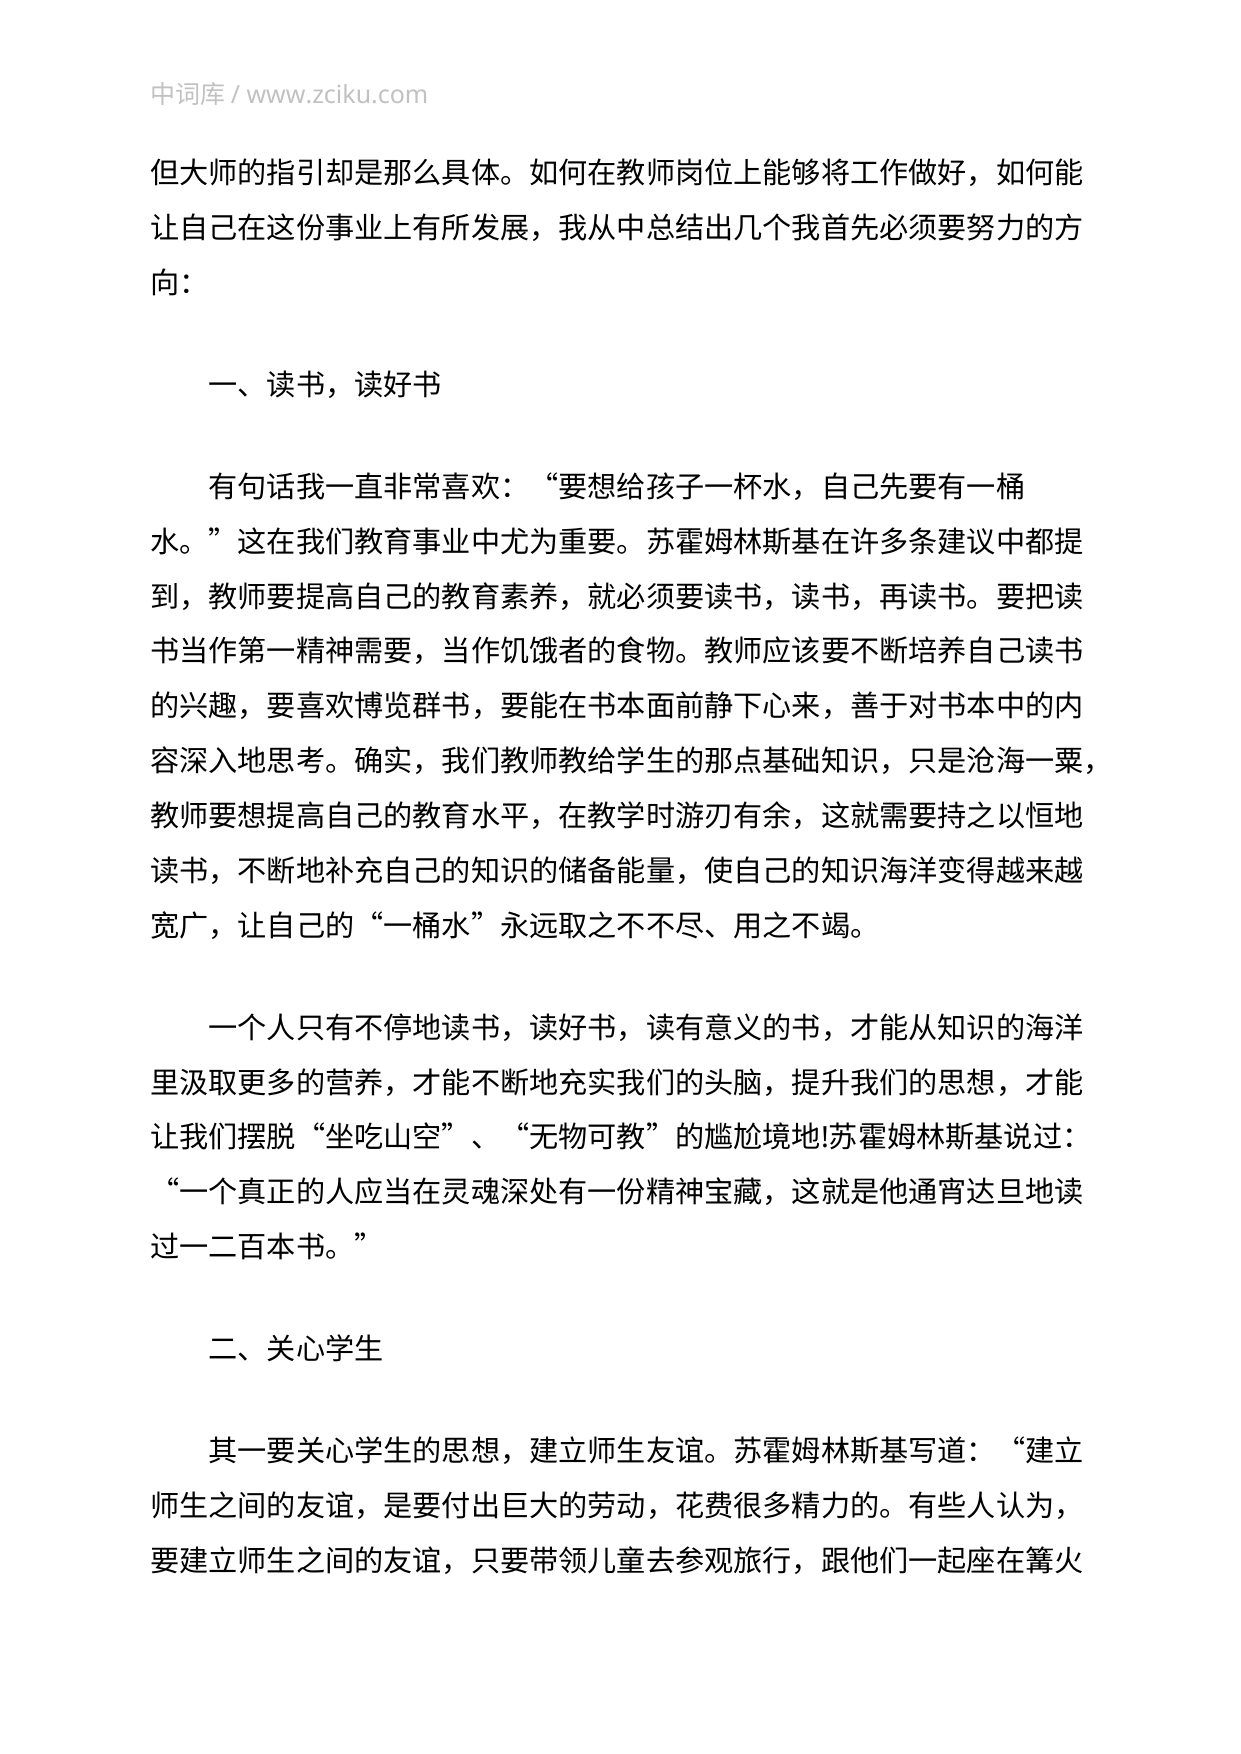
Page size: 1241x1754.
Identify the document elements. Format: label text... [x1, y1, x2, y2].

text 一、读书，读好书 [150, 362, 1090, 404]
text 有句话我一直非常喜欢：“要想给孩子一杯水，自己先要有一桶水。”这在我们教育事业中尤为重要。苏霍姆林斯基在许多条建议中都提到，教师要提高自己的教育素养，就必须要读书，读书，再读书。要把读书当作第一精神需要，当作饥饿者的食物。教师应该要不断培养自己读书的兴趣，要喜欢博览群书，要能在书本面前静下心来，善于对书本中的内容深入地思考。确实，我们教师教给学生的那点基础知识，只是沧海一粟，教师要想提高自己的教育水平，在教学时游刃有余，这就需要持之以恒地读书，不断地补充自己的知识的储备能量，使自己的知识海洋变得越来越宽广，让自己的“一桶水”永远取之不不尽、用之不竭。 [150, 463, 1090, 945]
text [150, 150, 1090, 302]
text 二、关心学生 [150, 1326, 1090, 1368]
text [150, 1427, 1090, 1579]
text 一个人只有不停地读书，读好书，读有意义的书，才能从知识的海洋里汲取更多的营养，才能不断地充实我们的头脑，提升我们的思想，才能让我们摆脱“坐吃山空”、“无物可教”的尴尬境地!苏霍姆林斯基说过：“一个真正的人应当在灵魂深处有一份精神宝藏，这就是他通宵达旦地读过一二百本书。” [150, 1004, 1090, 1266]
